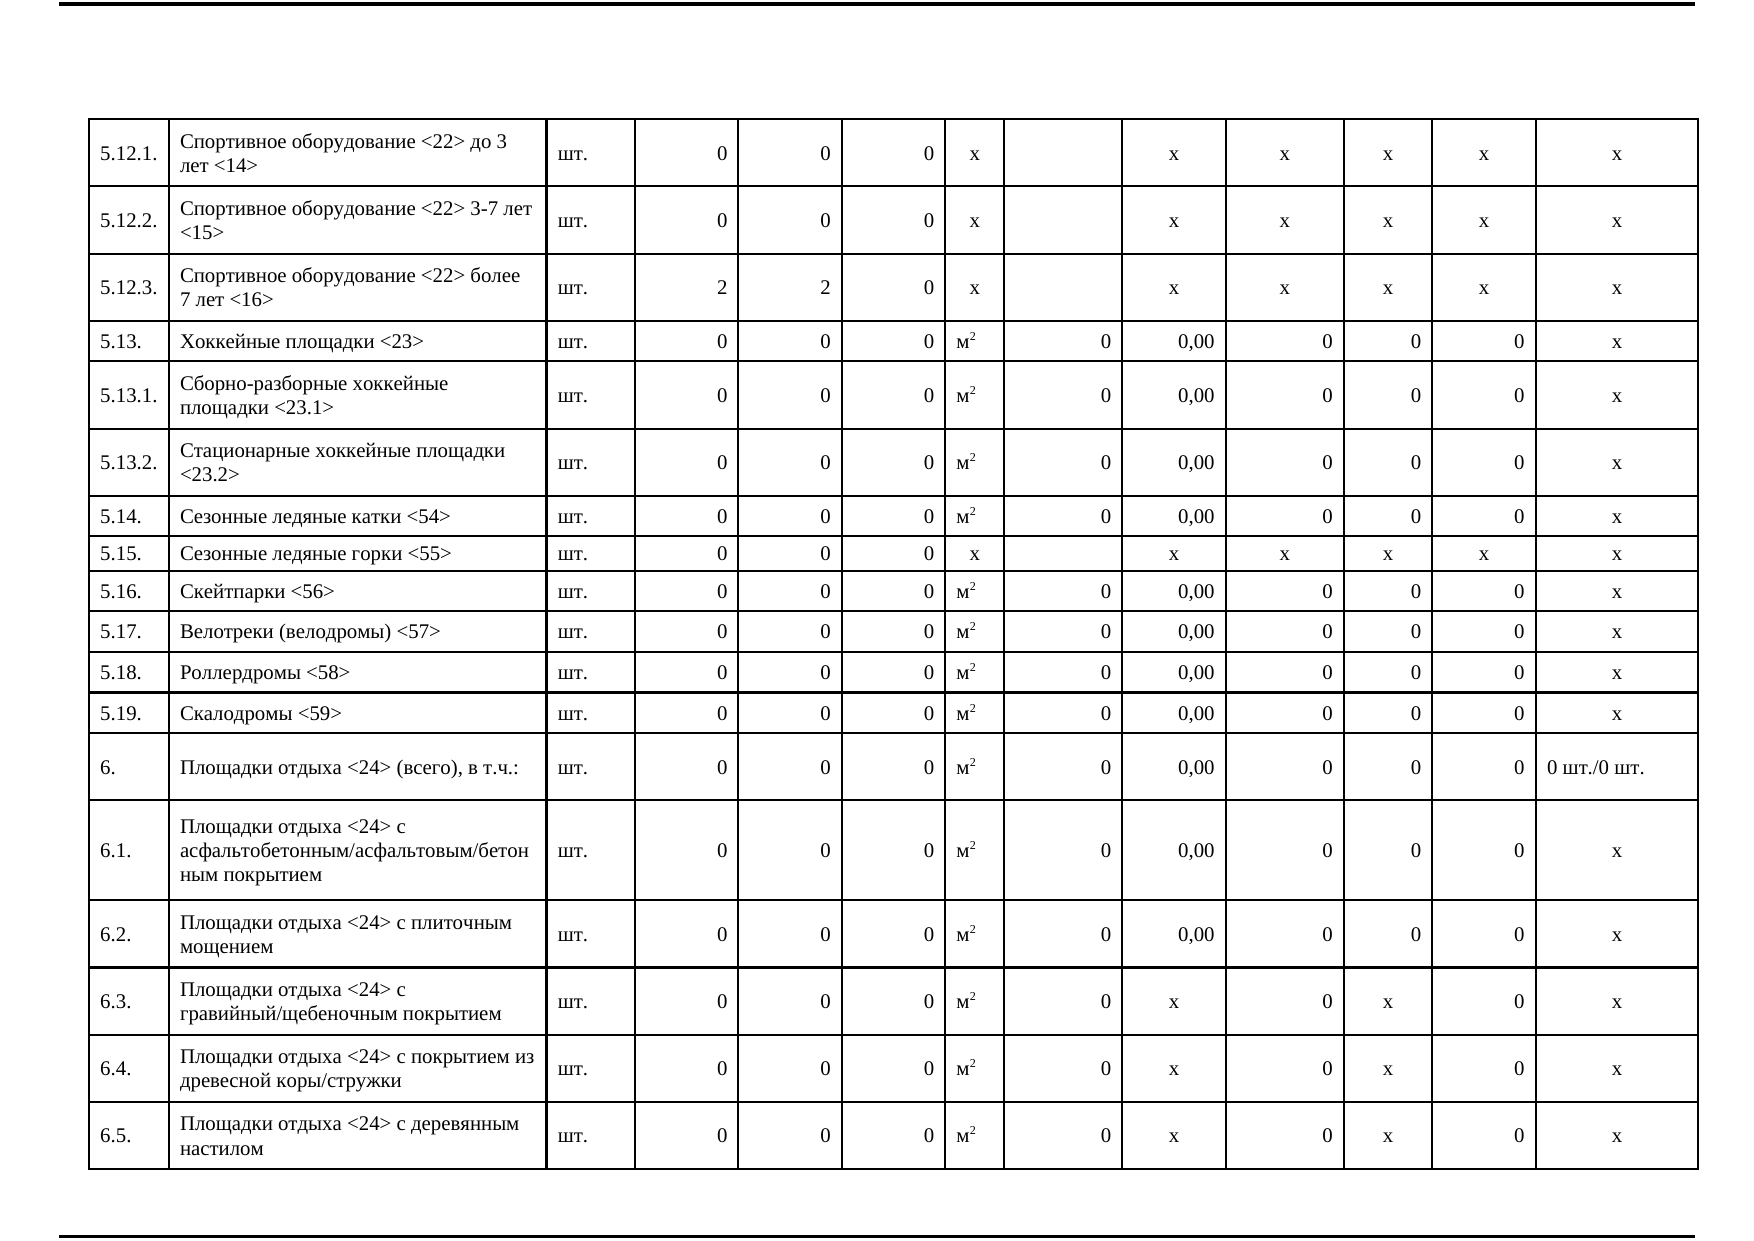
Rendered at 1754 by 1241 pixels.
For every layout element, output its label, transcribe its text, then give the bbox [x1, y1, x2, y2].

table_cell 0 [843, 969, 944, 1034]
table_cell 0 [843, 734, 944, 799]
table_cell м2 [946, 1036, 1003, 1101]
table_cell 0 [739, 653, 841, 691]
table_cell м2 [946, 362, 1003, 427]
table_cell м2 [946, 430, 1003, 494]
table_cell x [1537, 694, 1697, 732]
table_cell м2 [946, 572, 1003, 610]
table_cell 0 [1345, 362, 1431, 427]
table_cell 0 [636, 901, 737, 966]
table_cell 0 [1005, 694, 1121, 732]
table_cell x [1227, 187, 1343, 252]
table_cell 5.12.2. [90, 187, 168, 252]
table_cell 6.2. [90, 901, 168, 966]
table_cell 0 [1433, 801, 1535, 899]
table_cell м2 [946, 901, 1003, 966]
table_cell 6. [90, 734, 168, 799]
table_cell 0 [1345, 734, 1431, 799]
table_cell 0 [739, 1103, 841, 1168]
table_cell 0 [1433, 734, 1535, 799]
table_cell шт. [548, 694, 634, 732]
table_cell 0 [739, 1036, 841, 1101]
table_cell 0 [1227, 612, 1343, 651]
table_cell x [1227, 120, 1343, 185]
table_cell 0 [1433, 497, 1535, 535]
table_cell 0 [1227, 322, 1343, 360]
table_cell 0 [1005, 430, 1121, 494]
table_cell x [1123, 120, 1225, 185]
table_cell x [1123, 255, 1225, 319]
table_cell 0 [1005, 1103, 1121, 1168]
table_cell x [1433, 537, 1535, 569]
table_cell Спортивное оборудование <22> 3-7 лет <15> [170, 187, 545, 252]
table_cell 0 [1005, 801, 1121, 899]
table_cell 0,00 [1123, 322, 1225, 360]
table_cell x [1537, 255, 1697, 319]
table_cell 0 [1005, 653, 1121, 691]
table_cell x [1537, 612, 1697, 651]
table_cell 0 [1227, 430, 1343, 494]
table_cell 0 [1005, 322, 1121, 360]
table_cell 0,00 [1123, 694, 1225, 732]
table_cell 0 [636, 322, 737, 360]
table_cell 0,00 [1123, 430, 1225, 494]
table_cell x [1537, 901, 1697, 966]
table_cell 5.12.3. [90, 255, 168, 319]
table_cell 5.12.1. [90, 120, 168, 185]
table_cell x [1537, 1103, 1697, 1168]
table_cell 0 [1433, 1103, 1535, 1168]
table_cell 0 [739, 430, 841, 494]
table_cell 0 [739, 694, 841, 732]
table_cell 0 [843, 901, 944, 966]
table_cell [1005, 187, 1121, 252]
table_cell 0,00 [1123, 362, 1225, 427]
table_cell 0 [636, 1103, 737, 1168]
table_cell x [1537, 120, 1697, 185]
table_cell шт. [548, 497, 634, 535]
table_cell Сборно-разборные хоккейные площадки <23.1> [170, 362, 545, 427]
table_cell 0 [636, 969, 737, 1034]
table_cell шт. [548, 120, 634, 185]
table_cell 0 [1433, 694, 1535, 732]
table_cell 0,00 [1123, 901, 1225, 966]
table_cell 0 [739, 901, 841, 966]
table_cell x [1537, 572, 1697, 610]
table_cell 0 [1433, 430, 1535, 494]
table_cell x [1123, 537, 1225, 569]
table_cell 0 [1433, 653, 1535, 691]
table_cell 0 [1005, 612, 1121, 651]
table_cell 0,00 [1123, 653, 1225, 691]
table_cell x [946, 255, 1003, 319]
table_cell Скалодромы <59> [170, 694, 545, 732]
table_cell 0 [739, 497, 841, 535]
table_cell x [1345, 1103, 1431, 1168]
table_cell Стационарные хоккейные площадки <23.2> [170, 430, 545, 494]
table_cell Спортивное оборудование <22> до 3 лет <14> [170, 120, 545, 185]
table_cell 0,00 [1123, 497, 1225, 535]
table_cell x [946, 537, 1003, 569]
table_cell Спортивное оборудование <22> более 7 лет <16> [170, 255, 545, 319]
table_cell 0 [636, 572, 737, 610]
table_cell x [1123, 187, 1225, 252]
table_cell x [946, 120, 1003, 185]
table_cell шт. [548, 734, 634, 799]
table_cell 5.16. [90, 572, 168, 610]
table_cell 0 [843, 187, 944, 252]
table_cell [1005, 120, 1121, 185]
table_cell шт. [548, 653, 634, 691]
table_cell Скейтпарки <56> [170, 572, 545, 610]
table_cell [1005, 537, 1121, 569]
table_cell x [1345, 187, 1431, 252]
table_cell 0 [1227, 362, 1343, 427]
table_cell 0 [843, 694, 944, 732]
table_cell x [946, 187, 1003, 252]
table_cell 0,00 [1123, 734, 1225, 799]
table_cell 5.13.2. [90, 430, 168, 494]
table_cell 0 [1433, 362, 1535, 427]
table_cell 0 [1433, 322, 1535, 360]
table_cell 5.13. [90, 322, 168, 360]
table_cell 0,00 [1123, 801, 1225, 899]
table_cell 0 [739, 969, 841, 1034]
table_cell м2 [946, 497, 1003, 535]
table_cell 5.19. [90, 694, 168, 732]
table_cell шт. [548, 362, 634, 427]
table_cell шт. [548, 801, 634, 899]
table_cell 0 [636, 497, 737, 535]
table_cell 0 [843, 801, 944, 899]
table_cell 0 [843, 1036, 944, 1101]
table_cell 0 [1433, 572, 1535, 610]
table_cell шт. [548, 537, 634, 569]
table_cell Площадки отдыха <24> с гравийный/щебеночным покрытием [170, 969, 545, 1034]
table_cell 0 [739, 537, 841, 569]
table_cell 0 [843, 537, 944, 569]
table_cell м2 [946, 612, 1003, 651]
table_cell 0 [739, 801, 841, 899]
table_cell м2 [946, 734, 1003, 799]
table_cell 0 [1227, 901, 1343, 966]
table_cell м2 [946, 653, 1003, 691]
table_cell 0 [636, 801, 737, 899]
table_cell 0 [1005, 734, 1121, 799]
table_cell x [1537, 322, 1697, 360]
table_cell [1005, 255, 1121, 319]
table_cell шт. [548, 1103, 634, 1168]
table_cell x [1537, 430, 1697, 494]
table_cell 0 [636, 1036, 737, 1101]
table_cell 0 [1227, 653, 1343, 691]
table_cell 0 [843, 1103, 944, 1168]
table_cell 0 [843, 653, 944, 691]
table_cell x [1123, 969, 1225, 1034]
table_cell шт. [548, 255, 634, 319]
table_cell 0 [739, 612, 841, 651]
table_cell 0 [1227, 801, 1343, 899]
table_cell 0 [1433, 969, 1535, 1034]
table_cell 0 [843, 362, 944, 427]
table_cell шт. [548, 1036, 634, 1101]
table_cell 5.15. [90, 537, 168, 569]
table_cell 0 [739, 734, 841, 799]
table_cell x [1537, 801, 1697, 899]
table_cell 0 [1345, 801, 1431, 899]
table_cell x [1537, 653, 1697, 691]
table_cell Роллердромы <58> [170, 653, 545, 691]
table_cell 0 [636, 612, 737, 651]
table_cell 0 [1227, 969, 1343, 1034]
table_cell шт. [548, 612, 634, 651]
table_cell x [1345, 537, 1431, 569]
table_cell 0 [843, 322, 944, 360]
table_cell 0 [1433, 612, 1535, 651]
table_cell 0 [636, 537, 737, 569]
table_cell 0 [1433, 1036, 1535, 1101]
table_cell x [1345, 969, 1431, 1034]
table_cell 0 [1227, 572, 1343, 610]
table_cell 0 [1345, 430, 1431, 494]
table_cell 5.13.1. [90, 362, 168, 427]
table_cell 0 [1227, 734, 1343, 799]
table_cell 0 [843, 120, 944, 185]
table_cell x [1345, 255, 1431, 319]
table_cell 5.18. [90, 653, 168, 691]
table_cell 0 [1345, 653, 1431, 691]
table_cell 0 [843, 255, 944, 319]
table_cell 0 [1227, 694, 1343, 732]
table_cell 0 [843, 572, 944, 610]
table_cell x [1433, 120, 1535, 185]
table_cell Хоккейные площадки <23> [170, 322, 545, 360]
table_cell 0 [1345, 497, 1431, 535]
table_cell шт. [548, 572, 634, 610]
table_cell 0 [636, 120, 737, 185]
table_cell x [1537, 1036, 1697, 1101]
table_cell 0 [636, 362, 737, 427]
table_cell x [1345, 1036, 1431, 1101]
table_cell 0 шт./0 шт. [1537, 734, 1697, 799]
table_cell x [1433, 187, 1535, 252]
table_cell 0 [1005, 362, 1121, 427]
table_cell x [1537, 497, 1697, 535]
table_cell 0 [843, 430, 944, 494]
table_cell 0 [636, 187, 737, 252]
table_cell 0 [1227, 497, 1343, 535]
table_cell Велотреки (велодромы) <57> [170, 612, 545, 651]
table_cell x [1433, 255, 1535, 319]
table_cell шт. [548, 901, 634, 966]
table_cell 0 [1433, 901, 1535, 966]
table_cell 0 [1005, 572, 1121, 610]
table_cell 0 [1005, 1036, 1121, 1101]
table_cell 0 [739, 322, 841, 360]
table_cell 6.4. [90, 1036, 168, 1101]
table_cell 2 [636, 255, 737, 319]
table_cell 5.14. [90, 497, 168, 535]
table_cell Площадки отдыха <24> с плиточным мощением [170, 901, 545, 966]
table_cell 0 [843, 612, 944, 651]
table_cell 0 [739, 572, 841, 610]
table_cell Сезонные ледяные горки <55> [170, 537, 545, 569]
table_cell шт. [548, 322, 634, 360]
table_cell 0 [1005, 497, 1121, 535]
table_cell 0 [739, 187, 841, 252]
table_cell 0 [636, 734, 737, 799]
table_cell 0 [636, 653, 737, 691]
table_cell 0 [1345, 694, 1431, 732]
table_cell x [1227, 537, 1343, 569]
table_cell шт. [548, 969, 634, 1034]
table_cell Сезонные ледяные катки <54> [170, 497, 545, 535]
table_cell Площадки отдыха <24> с деревянным настилом [170, 1103, 545, 1168]
table_cell 0 [1227, 1103, 1343, 1168]
table_cell м2 [946, 694, 1003, 732]
table_cell 0 [1345, 612, 1431, 651]
table_cell 0 [843, 497, 944, 535]
table_cell 0 [1005, 969, 1121, 1034]
table_cell x [1537, 969, 1697, 1034]
table_cell 6.3. [90, 969, 168, 1034]
table_cell 0 [1345, 901, 1431, 966]
table_cell x [1227, 255, 1343, 319]
table_cell шт. [548, 430, 634, 494]
table_cell x [1537, 537, 1697, 569]
table_cell м2 [946, 969, 1003, 1034]
table_cell м2 [946, 322, 1003, 360]
table_cell м2 [946, 801, 1003, 899]
table_cell 5.17. [90, 612, 168, 651]
table_cell 0 [739, 362, 841, 427]
table_cell 2 [739, 255, 841, 319]
table_cell x [1345, 120, 1431, 185]
table_cell 0 [636, 694, 737, 732]
table_cell шт. [548, 187, 634, 252]
table_cell x [1123, 1036, 1225, 1101]
table_cell Площадки отдыха <24> с асфальтобетонным/асфальтовым/бетонным покрытием [170, 801, 545, 899]
table_cell 0 [1345, 322, 1431, 360]
table_cell 0 [1005, 901, 1121, 966]
table_cell 0 [636, 430, 737, 494]
table_cell 0 [739, 120, 841, 185]
table_cell 6.1. [90, 801, 168, 899]
table_cell 0 [1345, 572, 1431, 610]
table_cell Площадки отдыха <24> с покрытием из древесной коры/стружки [170, 1036, 545, 1101]
table_cell x [1537, 362, 1697, 427]
table_cell 0,00 [1123, 572, 1225, 610]
table_cell 0,00 [1123, 612, 1225, 651]
table_cell м2 [946, 1103, 1003, 1168]
table_cell Площадки отдыха <24> (всего), в т.ч.: [170, 734, 545, 799]
table_cell 0 [1227, 1036, 1343, 1101]
table_cell 6.5. [90, 1103, 168, 1168]
table_cell x [1123, 1103, 1225, 1168]
table_cell x [1537, 187, 1697, 252]
